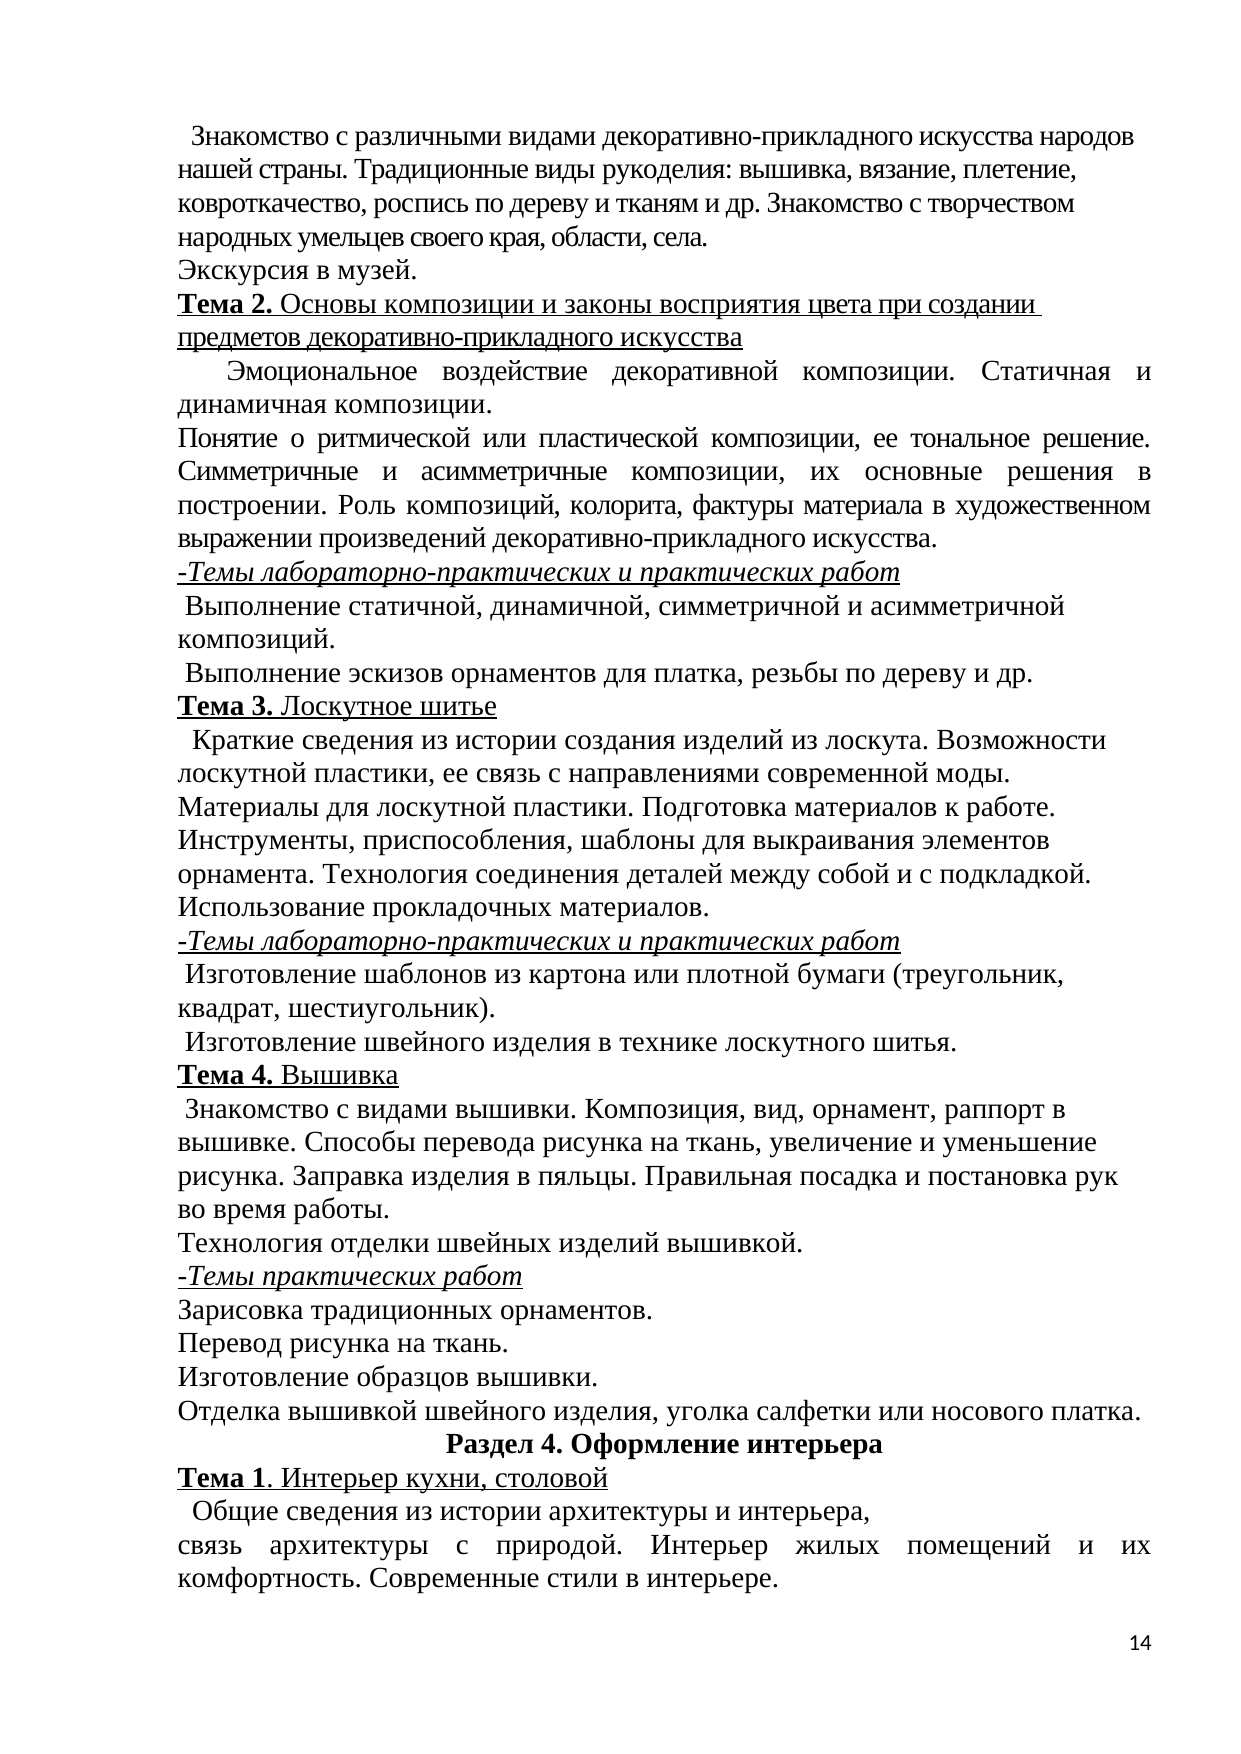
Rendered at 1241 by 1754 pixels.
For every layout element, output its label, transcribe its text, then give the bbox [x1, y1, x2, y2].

text Выполнение статичной, динамичной, симметричной и асимметричной композиций. [177, 588, 1152, 655]
text Тема 4. Вышивка [177, 1057, 1152, 1091]
text Общие сведения из истории архитектуры и интерьера, [177, 1493, 1152, 1527]
text Понятие о ритмической или пластической композиции, ее тональное решение. Симметричные и асимметричные композиции, их основные решения в построении. Роль композиций, колорита, фактуры материала в художественном выражении произведений декоративно-прикладного искусства. [177, 420, 1152, 554]
text Тема 1. Интерьер кухни, столовой [177, 1460, 1152, 1493]
text Изготовление шаблонов из картона или плотной бумаги (треугольник, квадрат, шестиугольник). [177, 957, 1152, 1024]
text связь архитектуры с природой. Интерьер жилых помещений и их комфортность. Современные стили в интерьере. [177, 1527, 1152, 1594]
text Знакомство с видами вышивки. Композиция, вид, орнамент, раппорт в вышивке. Способы перевода рисунка на ткань, увеличение и уменьшение рисунка. Заправка изделия в пяльцы. Правильная посадка и постановка рук во время работы. [177, 1091, 1152, 1225]
text Эмоциональное воздействие декоративной композиции. Статичная и динамичная композиции. [177, 353, 1152, 420]
text Экскурсия в музей. [177, 252, 1152, 286]
text -Темы практических работ [177, 1258, 1152, 1292]
text Выполнение эскизов орнаментов для платка, резьбы по дереву и др. [177, 655, 1152, 688]
text Краткие сведения из истории создания изделий из лоскута. Возможности лоскутной пластики, ее связь с направлениями современной моды. [177, 722, 1152, 789]
text -Темы лабораторно-практических и практических работ [177, 554, 1152, 588]
text Материалы для лоскутной пластики. Подготовка материалов к работе. Инструменты, приспособления, шаблоны для выкраивания элементов орнамента. Технология соединения деталей между собой и с подкладкой. Использование прокладочных материалов. [177, 789, 1152, 923]
text Тема 3. Лоскутное шитье [177, 688, 1152, 722]
text Знакомство с различными видами декоративно-прикладного искусства народов нашей страны. Традиционные виды рукоделия: вышивка, вязание, плетение, ковроткачество, роспись по дереву и тканям и др. Знакомство с творчеством народных умельцев своего края, области, села. [177, 118, 1152, 252]
text Перевод рисунка на ткань. [177, 1326, 1152, 1359]
text Отделка вышивкой швейного изделия, уголка салфетки или носового платка. [177, 1393, 1152, 1426]
text Технология отделки швейных изделий вышивкой. [177, 1225, 1152, 1258]
text Изготовление образцов вышивки. [177, 1359, 1152, 1393]
text Изготовление швейного изделия в технике лоскутного шитья. [177, 1024, 1152, 1057]
text Зарисовка традиционных орнаментов. [177, 1292, 1152, 1326]
text Раздел 4. Оформление интерьера [177, 1426, 1152, 1460]
text -Темы лабораторно-практических и практических работ [177, 923, 1152, 957]
text Тема 2. Основы композиции и законы восприятия цвета при создании предметов декоративно-прикладного искусства [177, 286, 1152, 353]
